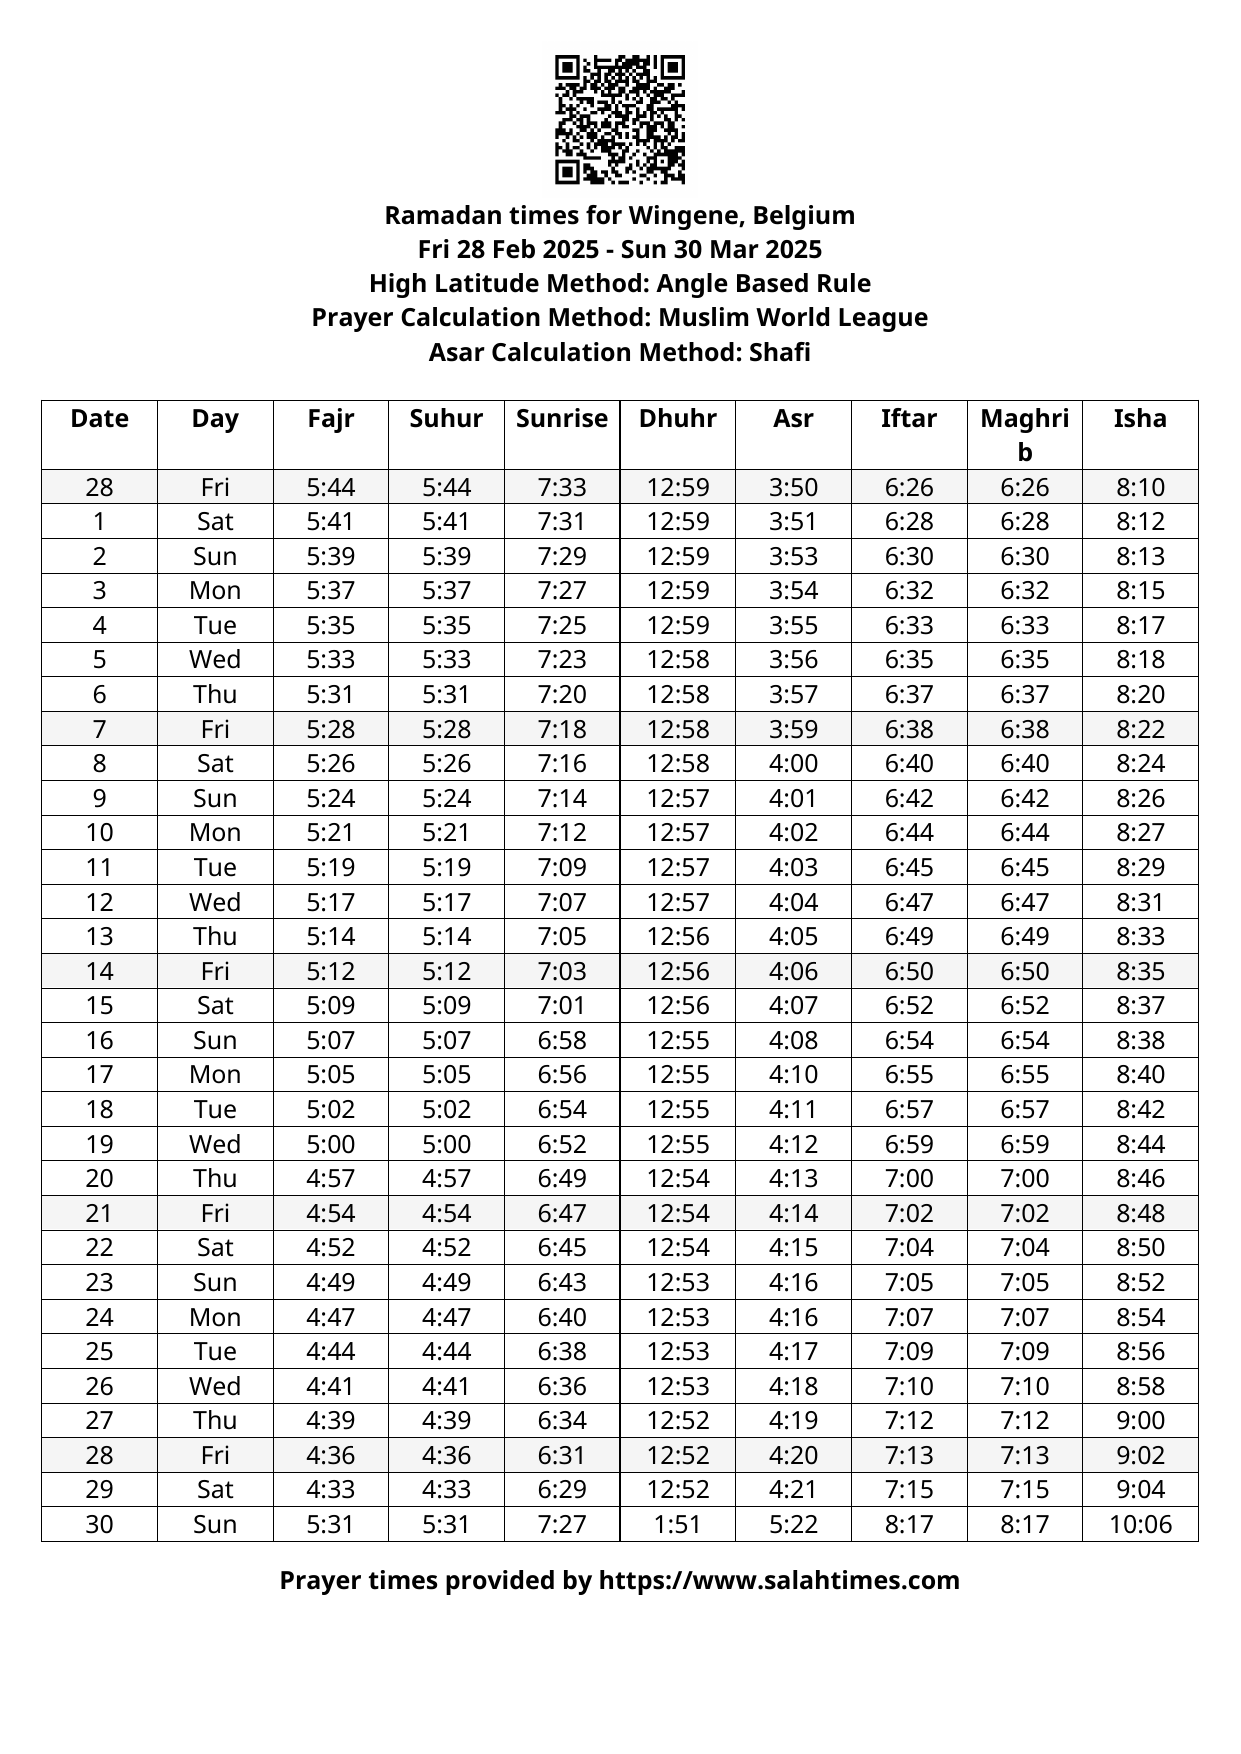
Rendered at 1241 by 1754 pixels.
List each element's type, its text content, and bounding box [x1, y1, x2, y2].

table_cell 6:43 [505, 1265, 619, 1299]
table_cell 4:49 [274, 1265, 388, 1299]
table_cell 4:11 [736, 1092, 851, 1126]
table_cell 8:56 [1083, 1334, 1198, 1368]
table_header Maghrib [968, 401, 1082, 469]
table_cell 5:41 [274, 504, 388, 538]
table_cell 4:16 [736, 1265, 851, 1299]
table_cell 6:42 [852, 781, 967, 814]
table_cell 24 [42, 1300, 157, 1333]
table_cell 6:57 [852, 1092, 967, 1126]
text Fri 28 Feb 2025 - Sun 30 Mar 2025 [42, 232, 1198, 266]
table_cell 4:33 [389, 1473, 504, 1506]
table_cell 6:42 [968, 781, 1082, 814]
table_cell 7:00 [968, 1161, 1082, 1195]
table_cell 4:14 [736, 1196, 851, 1229]
table_cell 7:15 [852, 1473, 967, 1506]
table_cell 7:12 [968, 1404, 1082, 1437]
table_cell Sun [158, 1265, 273, 1299]
table_cell 5:37 [274, 574, 388, 607]
table_cell 9:00 [1083, 1404, 1198, 1437]
table_cell 12:53 [621, 1300, 735, 1333]
table_cell 6:55 [852, 1058, 967, 1091]
table_cell 5:21 [274, 816, 388, 849]
table_cell Tue [158, 850, 273, 884]
table_cell 7:02 [852, 1196, 967, 1229]
table_cell 13 [42, 919, 157, 953]
table_cell 4:02 [736, 816, 851, 849]
table_cell 4:54 [274, 1196, 388, 1229]
table_cell 6:31 [505, 1438, 619, 1472]
table_cell 4:41 [274, 1369, 388, 1402]
table_cell 7:04 [852, 1231, 967, 1264]
table_cell 9 [42, 781, 157, 814]
table_cell 4:49 [389, 1265, 504, 1299]
table_cell 4:52 [274, 1231, 388, 1264]
table_cell 18 [42, 1092, 157, 1126]
text Ramadan times for Wingene, Belgium [42, 198, 1198, 232]
table_cell 12:52 [621, 1438, 735, 1472]
table_cell 8:18 [1083, 643, 1198, 676]
table_cell 12:52 [621, 1473, 735, 1506]
table_cell 6:45 [505, 1231, 619, 1264]
table_cell 6:58 [505, 1023, 619, 1057]
table_cell 5:14 [389, 919, 504, 953]
text Asar Calculation Method: Shafi [42, 334, 1198, 368]
table_cell 19 [42, 1127, 157, 1160]
table_cell 6:54 [505, 1092, 619, 1126]
table_cell 7:07 [968, 1300, 1082, 1333]
table_cell 14 [42, 954, 157, 987]
table_cell 4:04 [736, 885, 851, 918]
table_cell 5:17 [274, 885, 388, 918]
table_cell 7:04 [968, 1231, 1082, 1264]
table_cell 12:58 [621, 712, 735, 745]
table_cell 25 [42, 1334, 157, 1368]
table_cell 8:52 [1083, 1265, 1198, 1299]
table_cell 4 [42, 608, 157, 642]
table_cell 12:55 [621, 1023, 735, 1057]
table_cell 4:19 [736, 1404, 851, 1437]
table_cell 8:26 [1083, 781, 1198, 814]
table_cell 6:33 [852, 608, 967, 642]
table_cell 7:05 [505, 919, 619, 953]
table_cell 20 [42, 1161, 157, 1195]
table_cell 5:33 [389, 643, 504, 676]
table_cell 3:54 [736, 574, 851, 607]
table_cell 9:02 [1083, 1438, 1198, 1472]
table_cell Sat [158, 1473, 273, 1506]
table_cell 7:12 [505, 816, 619, 849]
table_cell 4:57 [389, 1161, 504, 1195]
table_cell 4:44 [274, 1334, 388, 1368]
table_cell Mon [158, 816, 273, 849]
table_cell 6:36 [505, 1369, 619, 1402]
table_cell 8:10 [1083, 470, 1198, 503]
table_cell 7:01 [505, 989, 619, 1022]
table_cell Mon [158, 574, 273, 607]
table_cell 12:57 [621, 781, 735, 814]
table_cell Wed [158, 643, 273, 676]
table_cell 12:55 [621, 1058, 735, 1091]
table_cell 6:52 [852, 989, 967, 1022]
table_cell 6:40 [968, 746, 1082, 780]
table_cell 5:33 [274, 643, 388, 676]
table_cell 30 [42, 1507, 157, 1541]
table_cell 8:50 [1083, 1231, 1198, 1264]
table_cell 8:37 [1083, 989, 1198, 1022]
table_cell 22 [42, 1231, 157, 1264]
table_cell 7:29 [505, 539, 619, 572]
table_cell 5:31 [389, 677, 504, 711]
table_cell 4:33 [274, 1473, 388, 1506]
table_cell 12:54 [621, 1231, 735, 1264]
table_cell 28 [42, 1438, 157, 1472]
table_cell 7 [42, 712, 157, 745]
table_cell 4:44 [389, 1334, 504, 1368]
table_cell 7:10 [852, 1369, 967, 1402]
table_cell 7:16 [505, 746, 619, 780]
table_header Date [42, 401, 157, 469]
table_cell 8:42 [1083, 1092, 1198, 1126]
table_cell 6:54 [968, 1023, 1082, 1057]
table_cell Fri [158, 470, 273, 503]
table_cell 6:38 [852, 712, 967, 745]
table_cell 5:24 [389, 781, 504, 814]
table_cell 5:09 [274, 989, 388, 1022]
table_cell 4:08 [736, 1023, 851, 1057]
table_cell 7:09 [505, 850, 619, 884]
table_cell Sun [158, 1023, 273, 1057]
table_header Fajr [274, 401, 388, 469]
table_cell 6:38 [505, 1334, 619, 1368]
table_cell 5:26 [274, 746, 388, 780]
table_cell Sun [158, 1507, 273, 1541]
table_cell 12 [42, 885, 157, 918]
table_cell Sat [158, 504, 273, 538]
table_cell Sat [158, 989, 273, 1022]
table_cell 8:24 [1083, 746, 1198, 780]
table_cell 5 [42, 643, 157, 676]
table_cell 5:17 [389, 885, 504, 918]
table_cell 8 [42, 746, 157, 780]
table_cell 3:53 [736, 539, 851, 572]
table_cell 4:52 [389, 1231, 504, 1264]
table_cell 3:57 [736, 677, 851, 711]
table_cell 10:06 [1083, 1507, 1198, 1541]
table_cell 12:53 [621, 1334, 735, 1368]
table_cell 4:39 [274, 1404, 388, 1437]
table_cell 6:47 [968, 885, 1082, 918]
table_cell 7:07 [852, 1300, 967, 1333]
table_cell 8:13 [1083, 539, 1198, 572]
table_cell 6:33 [968, 608, 1082, 642]
table_cell 16 [42, 1023, 157, 1057]
table_cell 7:33 [505, 470, 619, 503]
table_cell 4:54 [389, 1196, 504, 1229]
table_cell Thu [158, 919, 273, 953]
table_cell 8:12 [1083, 504, 1198, 538]
table_cell 11 [42, 850, 157, 884]
table_cell Sat [158, 746, 273, 780]
table_cell 5:09 [389, 989, 504, 1022]
table_cell 10 [42, 816, 157, 849]
table_cell 6:49 [968, 919, 1082, 953]
table_cell 6:44 [852, 816, 967, 849]
table_cell 8:46 [1083, 1161, 1198, 1195]
table_cell Sun [158, 539, 273, 572]
table_header Asr [736, 401, 851, 469]
table_cell 4:36 [389, 1438, 504, 1472]
table_cell 5:02 [274, 1092, 388, 1126]
table_cell 6:32 [968, 574, 1082, 607]
table_cell 5:05 [274, 1058, 388, 1091]
table_cell 6:38 [968, 712, 1082, 745]
table_cell 7:09 [852, 1334, 967, 1368]
table_cell 5:39 [274, 539, 388, 572]
table_cell 6:37 [968, 677, 1082, 711]
table_cell 6:28 [968, 504, 1082, 538]
table_cell 4:39 [389, 1404, 504, 1437]
table_cell 17 [42, 1058, 157, 1091]
table_cell 7:23 [505, 643, 619, 676]
table_cell 7:13 [852, 1438, 967, 1472]
table_cell 5:19 [274, 850, 388, 884]
table_cell 4:36 [274, 1438, 388, 1472]
table_cell 21 [42, 1196, 157, 1229]
table_cell 5:39 [389, 539, 504, 572]
table_cell 5:28 [274, 712, 388, 745]
table_cell 12:57 [621, 850, 735, 884]
table_header Iftar [852, 401, 967, 469]
table_cell 6:44 [968, 816, 1082, 849]
table_cell Fri [158, 1196, 273, 1229]
table_cell 4:18 [736, 1369, 851, 1402]
table_cell 8:40 [1083, 1058, 1198, 1091]
table_cell 4:13 [736, 1161, 851, 1195]
table_cell 6:52 [968, 989, 1082, 1022]
table_cell 5:44 [274, 470, 388, 503]
table_cell 12:52 [621, 1404, 735, 1437]
table_cell 3:56 [736, 643, 851, 676]
table_cell 7:07 [505, 885, 619, 918]
table_cell 4:05 [736, 919, 851, 953]
table_cell 6:47 [505, 1196, 619, 1229]
table_cell 6:35 [852, 643, 967, 676]
table_cell Sun [158, 781, 273, 814]
table_cell 7:09 [968, 1334, 1082, 1368]
table_cell 12:54 [621, 1161, 735, 1195]
table_cell 5:05 [389, 1058, 504, 1091]
table_cell 6:26 [968, 470, 1082, 503]
table_cell 9:04 [1083, 1473, 1198, 1506]
table_cell 5:21 [389, 816, 504, 849]
table_cell 5:31 [274, 677, 388, 711]
table_cell 5:07 [389, 1023, 504, 1057]
table_cell Thu [158, 1161, 273, 1195]
table_cell 12:57 [621, 816, 735, 849]
table_cell 4:20 [736, 1438, 851, 1472]
table_cell 7:18 [505, 712, 619, 745]
table_cell 7:03 [505, 954, 619, 987]
table_cell 8:35 [1083, 954, 1198, 987]
table_cell 7:14 [505, 781, 619, 814]
table_cell 12:55 [621, 1092, 735, 1126]
table_cell 8:20 [1083, 677, 1198, 711]
table_cell 8:29 [1083, 850, 1198, 884]
table_cell 8:22 [1083, 712, 1198, 745]
table_cell 6:49 [852, 919, 967, 953]
table_cell 6:49 [505, 1161, 619, 1195]
table_cell 12:59 [621, 504, 735, 538]
table_cell 6 [42, 677, 157, 711]
table_cell 2 [42, 539, 157, 572]
table_cell 3:51 [736, 504, 851, 538]
table_cell 7:12 [852, 1404, 967, 1437]
table_cell 26 [42, 1369, 157, 1402]
table_cell Tue [158, 608, 273, 642]
table_cell 6:47 [852, 885, 967, 918]
table_cell Tue [158, 1092, 273, 1126]
table_cell 8:17 [1083, 608, 1198, 642]
table_cell 8:15 [1083, 574, 1198, 607]
table_cell 3:55 [736, 608, 851, 642]
table_cell 6:30 [852, 539, 967, 572]
table_cell 4:01 [736, 781, 851, 814]
table_cell 4:12 [736, 1127, 851, 1160]
table_cell Wed [158, 1369, 273, 1402]
picture [542, 41, 699, 198]
table_cell 8:44 [1083, 1127, 1198, 1160]
table_cell 12:59 [621, 608, 735, 642]
table_cell 6:56 [505, 1058, 619, 1091]
table_cell 5:00 [274, 1127, 388, 1160]
table_cell 4:41 [389, 1369, 504, 1402]
table_cell 12:56 [621, 919, 735, 953]
table_cell 5:41 [389, 504, 504, 538]
table_cell 5:19 [389, 850, 504, 884]
table_cell 6:57 [968, 1092, 1082, 1126]
table_cell 8:33 [1083, 919, 1198, 953]
table_cell 6:45 [852, 850, 967, 884]
text Prayer Calculation Method: Muslim World League [42, 300, 1198, 334]
table_cell 28 [42, 470, 157, 503]
table_cell Wed [158, 1127, 273, 1160]
table_cell 8:27 [1083, 816, 1198, 849]
table_cell 8:38 [1083, 1023, 1198, 1057]
table_cell 12:59 [621, 574, 735, 607]
table_cell 7:27 [505, 574, 619, 607]
table_cell 5:24 [274, 781, 388, 814]
text Prayer times provided by https://www.salahtimes.com [42, 1563, 1198, 1597]
table_header Day [158, 401, 273, 469]
table_cell 5:35 [389, 608, 504, 642]
table_cell 6:35 [968, 643, 1082, 676]
table_cell 6:59 [852, 1127, 967, 1160]
table_cell Tue [158, 1334, 273, 1368]
table_cell 5:37 [389, 574, 504, 607]
table_cell 6:59 [968, 1127, 1082, 1160]
table_cell 7:27 [505, 1507, 619, 1541]
table_cell 4:16 [736, 1300, 851, 1333]
table_cell 6:30 [968, 539, 1082, 572]
table_cell 7:20 [505, 677, 619, 711]
table_cell 4:21 [736, 1473, 851, 1506]
table_cell 6:50 [968, 954, 1082, 987]
table_cell 5:35 [274, 608, 388, 642]
table_cell 27 [42, 1404, 157, 1437]
table_cell 6:45 [968, 850, 1082, 884]
table_cell 6:55 [968, 1058, 1082, 1091]
table_cell 4:47 [274, 1300, 388, 1333]
table_cell 7:13 [968, 1438, 1082, 1472]
table_cell Fri [158, 954, 273, 987]
table_cell 7:05 [852, 1265, 967, 1299]
table_cell 5:26 [389, 746, 504, 780]
table_cell 5:12 [274, 954, 388, 987]
table_cell 4:00 [736, 746, 851, 780]
table_cell 12:57 [621, 885, 735, 918]
table_cell 12:53 [621, 1265, 735, 1299]
table_cell 12:58 [621, 746, 735, 780]
table_cell 5:00 [389, 1127, 504, 1160]
table_cell 12:53 [621, 1369, 735, 1402]
table_cell 6:28 [852, 504, 967, 538]
table_cell Fri [158, 1438, 273, 1472]
table_cell 6:32 [852, 574, 967, 607]
table_cell Sat [158, 1231, 273, 1264]
table_cell 4:07 [736, 989, 851, 1022]
table_cell 23 [42, 1265, 157, 1299]
table_cell 6:52 [505, 1127, 619, 1160]
table_cell 8:58 [1083, 1369, 1198, 1402]
table_cell 5:28 [389, 712, 504, 745]
table_cell 6:34 [505, 1404, 619, 1437]
table_header Suhur [389, 401, 504, 469]
table_cell Mon [158, 1300, 273, 1333]
table_cell 12:58 [621, 643, 735, 676]
table_cell 12:56 [621, 954, 735, 987]
table_header Dhuhr [621, 401, 735, 469]
table_cell 7:02 [968, 1196, 1082, 1229]
table_cell Mon [158, 1058, 273, 1091]
table_cell 8:48 [1083, 1196, 1198, 1229]
table_cell 8:54 [1083, 1300, 1198, 1333]
table_cell 5:02 [389, 1092, 504, 1126]
table_cell 12:55 [621, 1127, 735, 1160]
table_cell 6:37 [852, 677, 967, 711]
table_cell 7:15 [968, 1473, 1082, 1506]
table_cell 12:54 [621, 1196, 735, 1229]
table_cell Thu [158, 677, 273, 711]
table_header Isha [1083, 401, 1198, 469]
table_cell 5:31 [274, 1507, 388, 1541]
table_cell 6:40 [852, 746, 967, 780]
table_cell 7:05 [968, 1265, 1082, 1299]
table_cell 3:59 [736, 712, 851, 745]
table_cell 6:40 [505, 1300, 619, 1333]
table_header Sunrise [505, 401, 619, 469]
table_cell 5:31 [389, 1507, 504, 1541]
table_cell 6:26 [852, 470, 967, 503]
table_cell 7:00 [852, 1161, 967, 1195]
table_cell 12:59 [621, 470, 735, 503]
table_cell Fri [158, 712, 273, 745]
table_cell 1 [42, 504, 157, 538]
table_cell Thu [158, 1404, 273, 1437]
table_cell 1:51 [621, 1507, 735, 1541]
table_cell 12:59 [621, 539, 735, 572]
table_cell 5:14 [274, 919, 388, 953]
table_cell 15 [42, 989, 157, 1022]
table_cell 4:57 [274, 1161, 388, 1195]
table_cell 7:31 [505, 504, 619, 538]
table_cell 4:47 [389, 1300, 504, 1333]
table_cell 8:17 [968, 1507, 1082, 1541]
table_cell 5:07 [274, 1023, 388, 1057]
table_cell 6:29 [505, 1473, 619, 1506]
table_cell 4:06 [736, 954, 851, 987]
table_cell 8:17 [852, 1507, 967, 1541]
table_cell 4:03 [736, 850, 851, 884]
table_cell 3 [42, 574, 157, 607]
table_cell 6:54 [852, 1023, 967, 1057]
table_cell 4:10 [736, 1058, 851, 1091]
table_cell 4:17 [736, 1334, 851, 1368]
table_cell 7:25 [505, 608, 619, 642]
table_cell 4:15 [736, 1231, 851, 1264]
table_cell 5:12 [389, 954, 504, 987]
table_cell 6:50 [852, 954, 967, 987]
text High Latitude Method: Angle Based Rule [42, 266, 1198, 300]
table_cell 12:58 [621, 677, 735, 711]
table_cell 29 [42, 1473, 157, 1506]
table_cell 12:56 [621, 989, 735, 1022]
table_cell 5:22 [736, 1507, 851, 1541]
table_cell 3:50 [736, 470, 851, 503]
table_cell 5:44 [389, 470, 504, 503]
table_cell 8:31 [1083, 885, 1198, 918]
table_cell Wed [158, 885, 273, 918]
table_cell 7:10 [968, 1369, 1082, 1402]
